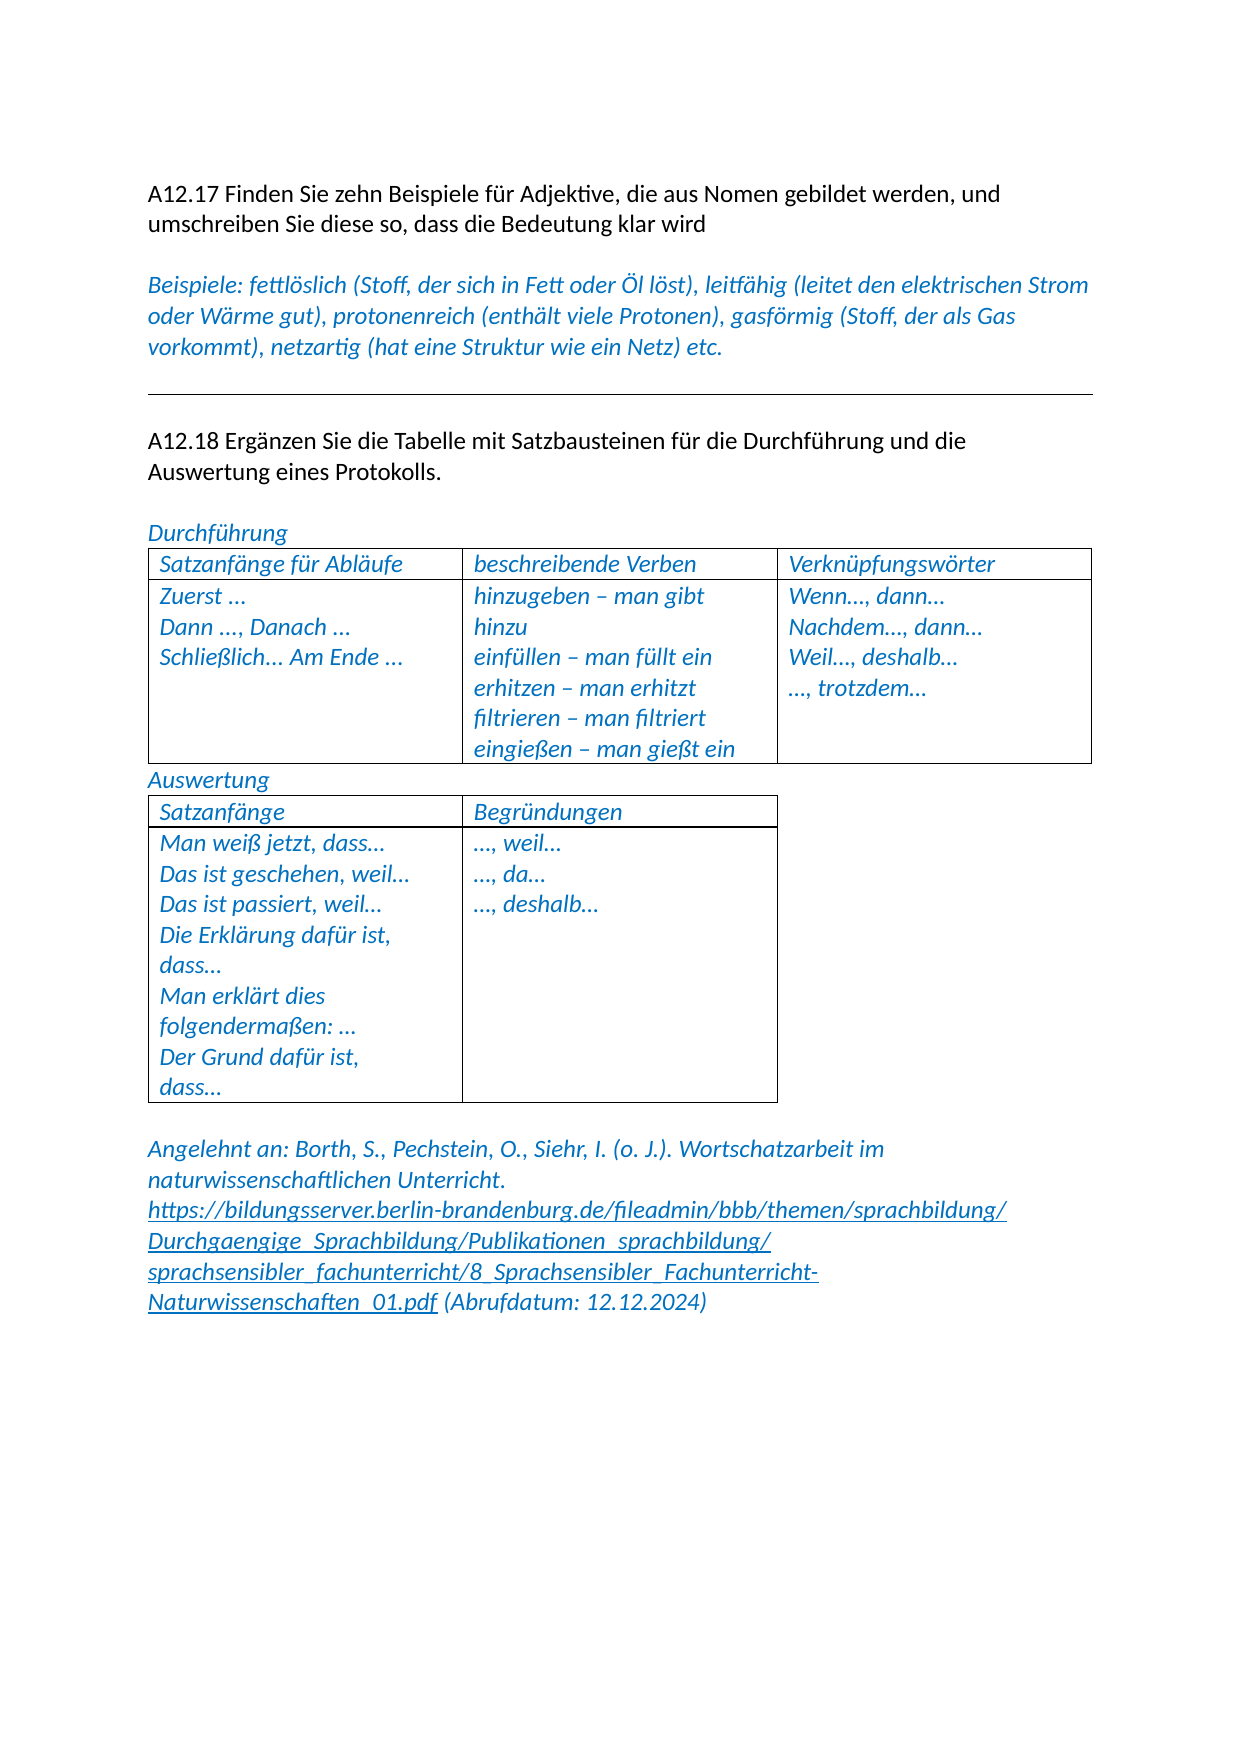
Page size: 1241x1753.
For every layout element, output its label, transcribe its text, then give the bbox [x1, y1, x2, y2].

table_cell Zuerst ... Dann ..., Danach ... Schließlich... Am Ende ... [149, 580, 462, 763]
table_header Verknüpfungswörter [778, 549, 1091, 579]
table_cell hinzugeben – man gibt hinzu einfüllen – man füllt ein erhitzen – man erhitzt filtrieren – man filtriert eingießen – man gießt ein [463, 580, 777, 763]
text Durchführung [148, 517, 1093, 547]
table_header Begründungen [463, 796, 777, 826]
table_cell Wenn…, dann… Nachdem…, dann… Weil…, deshalb… …, trotzdem… [778, 580, 1091, 763]
table_cell Man weiß jetzt, dass… Das ist geschehen, weil… Das ist passiert, weil… Die Erklärung dafür ist, dass… Man erklärt dies folgendermaßen: … Der Grund dafür ist, dass… [149, 828, 462, 1102]
text Auswertung [148, 764, 1093, 795]
text Angelehnt an: Borth, S., Pechstein, O., Siehr, I. (o. J.). Wortschatzarbeit im naturwissenschaftlichen Unterricht. https://bildungsserver.berlin-brandenburg.de/fileadmin/bbb/themen/sprachbildung/Durchgaengige_Sprachbildung/Publikationen_sprachbildung/sprachsensibler_fachunterricht/8_Sprachsensibler_Fachunterricht-Naturwissenschaften_01.pdf (Abrufdatum: 12.12.2024) [148, 1134, 1093, 1317]
table_header Satzanfänge für Abläufe [149, 549, 462, 579]
text A12.17 Finden Sie zehn Beispiele für Adjektive, die aus Nomen gebildet werden, und umschreiben Sie diese so, dass die Bedeutung klar wird [148, 178, 1093, 239]
table_cell …, weil… …, da… …, deshalb… [463, 828, 777, 1102]
table_header beschreibende Verben [463, 549, 777, 579]
table_header Satzanfänge [149, 796, 462, 826]
text Beispiele: fettlöslich (Stoff, der sich in Fett oder Öl löst), leitfähig (leitet den elektrischen Strom oder Wärme gut), protonenreich (enthält viele Protonen), gasförmig (Stoff, der als Gas vorkommt), netzartig (hat eine Struktur wie ein Netz) etc. [148, 270, 1093, 361]
text A12.18 Ergänzen Sie die Tabelle mit Satzbausteinen für die Durchführung und die Auswertung eines Protokolls. [148, 425, 1093, 486]
